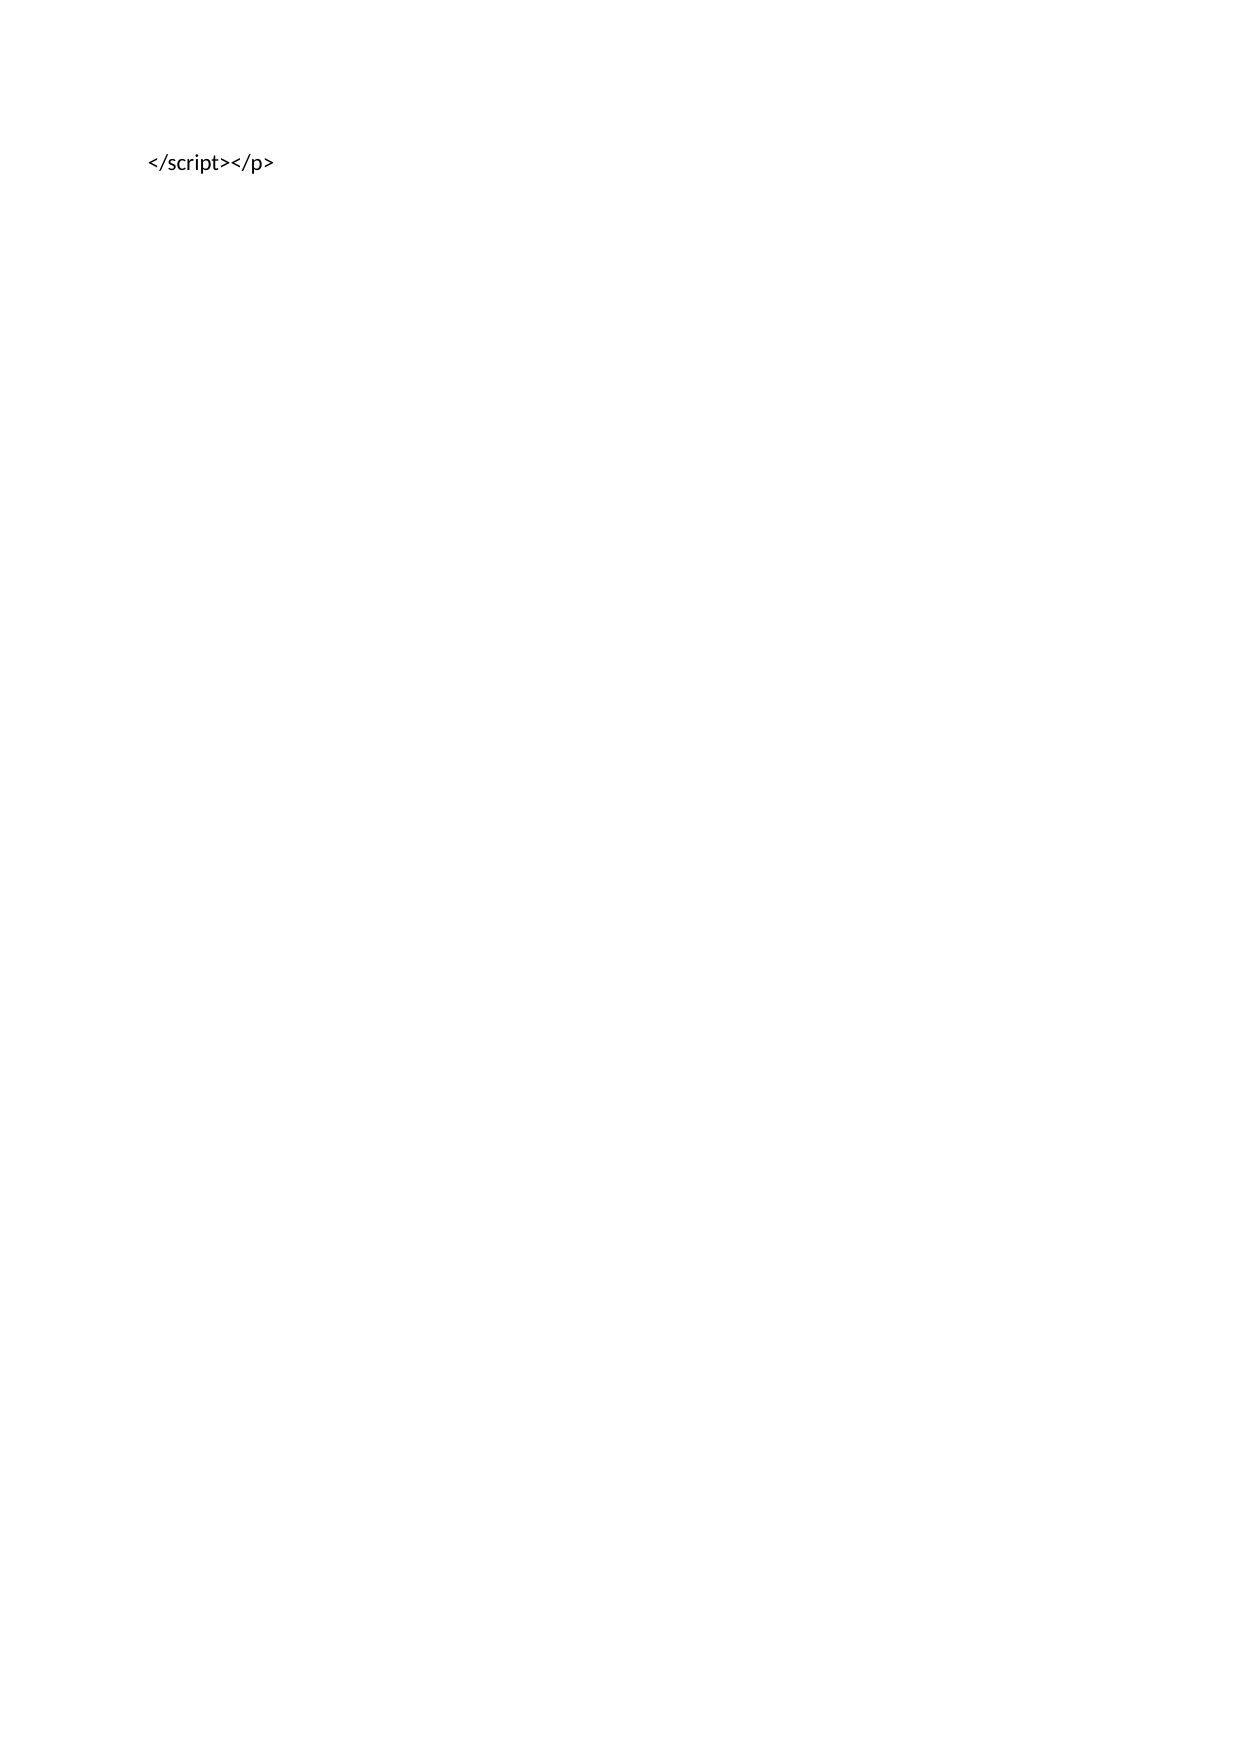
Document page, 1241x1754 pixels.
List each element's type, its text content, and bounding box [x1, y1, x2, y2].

text </script></p> [148, 148, 1093, 176]
